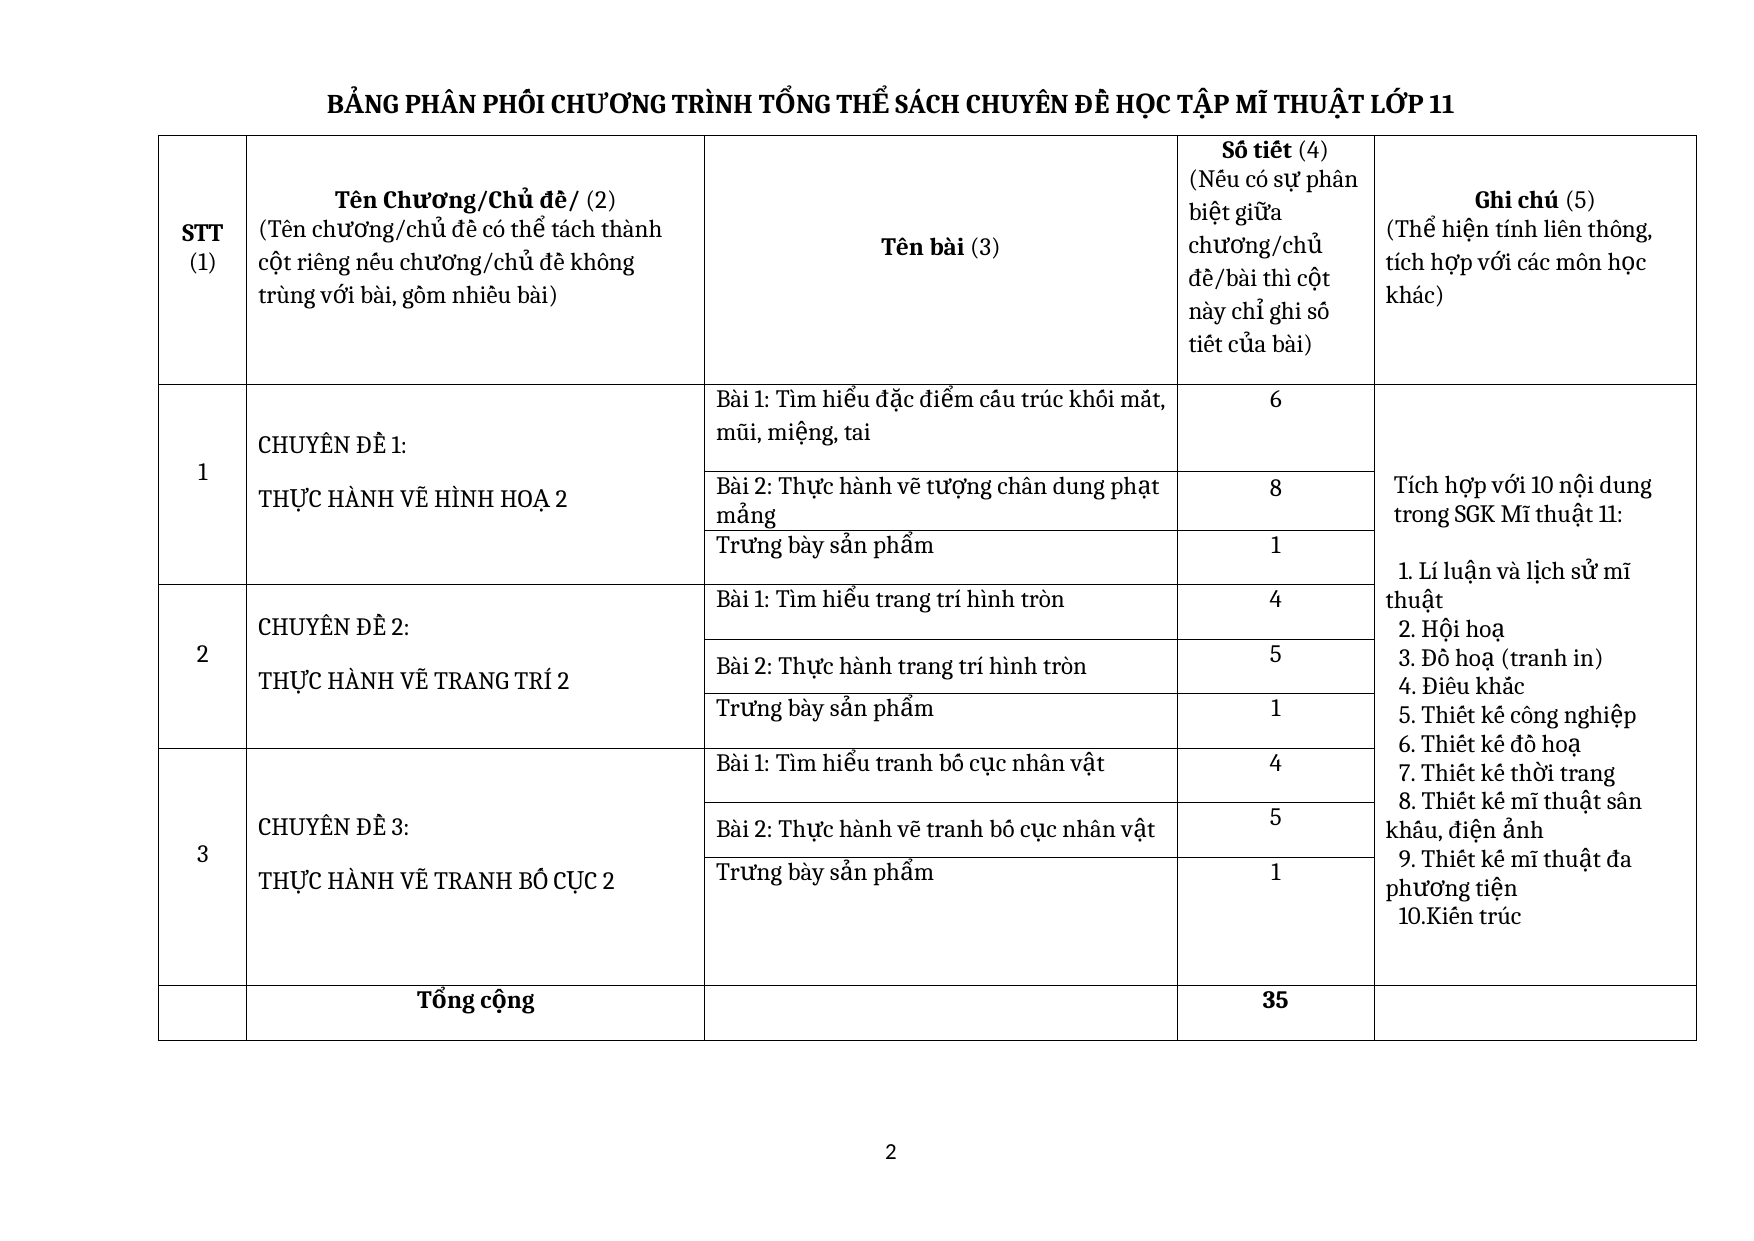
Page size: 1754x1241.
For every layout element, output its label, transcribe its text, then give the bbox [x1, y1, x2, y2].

table_header Tên bài (3) [705, 136, 1177, 384]
text BẢNG PHÂN PHỐI CHƯƠNG TRÌNH TỔNG THỂ SÁCH CHUYÊN ĐỀ HỌC TẬP MĨ THUẬT LỚP 11 [84, 89, 1697, 120]
table_cell 3 [159, 749, 246, 985]
table_cell Tích hợp với 10 nội dung trong SGK Mĩ thuật 11: 1. Lí luận và lịch sử mĩ thuật 2. Hội hoạ 3. Đồ hoạ (tranh in) 4. Điêu khắc 5. Thiết kế công nghiệp 6. Thiết kế đồ hoạ 7. Thiết kế thời trang 8. Thiết kế mĩ thuật sân khấu, điện ảnh 9. Thiết kế mĩ thuật đa phương tiện 10.Kiến trúc [1375, 385, 1696, 985]
table_cell 8 [1178, 472, 1374, 530]
table_cell 1 [1178, 531, 1374, 584]
table_cell 4 [1178, 585, 1374, 639]
table_header Tên Chương/Chủ đề/ (2) (Tên chương/chủ đề có thể tách thành cột riêng nếu chương/chủ đề không trùng với bài, gồm nhiều bài) [247, 136, 704, 384]
table_cell Bài 2: Thực hành vẽ tượng chân dung phạt mảng [705, 472, 1177, 530]
table_cell Bài 2: Thực hành trang trí hình tròn [705, 640, 1177, 693]
table_header Ghi chú (5) (Thể hiện tính liên thông, tích hợp với các môn học khác) [1375, 136, 1696, 384]
table_cell [159, 986, 246, 1040]
table_cell 5 [1178, 640, 1374, 693]
table_cell 1 [1178, 694, 1374, 748]
table_cell 1 [159, 385, 246, 584]
table_cell 1 [1178, 858, 1374, 985]
table_cell CHUYÊN ĐỀ 3: THỰC HÀNH VẼ TRANH BỐ CỤC 2 [247, 749, 704, 985]
table_cell Tổng cộng [247, 986, 704, 1040]
table_cell Trưng bày sản phẩm [705, 531, 1177, 584]
table_cell Trưng bày sản phẩm [705, 694, 1177, 748]
table_cell 4 [1178, 749, 1374, 802]
table_cell Trưng bày sản phẩm [705, 858, 1177, 985]
table_cell Bài 2: Thực hành vẽ tranh bố cục nhân vật [705, 803, 1177, 857]
table_cell 5 [1178, 803, 1374, 857]
table_cell Bài 1: Tìm hiểu tranh bố cục nhân vật [705, 749, 1177, 802]
table_cell 6 [1178, 385, 1374, 471]
table_cell Bài 1: Tìm hiểu đặc điểm cấu trúc khối mắt, mũi, miệng, tai [705, 385, 1177, 471]
table_cell CHUYÊN ĐỀ 1: THỰC HÀNH VẼ HÌNH HOẠ 2 [247, 385, 704, 584]
table_header Số tiết (4) (Nếu có sự phân biệt giữa chương/chủ đề/bài thì cột này chỉ ghi số tiết của bài) [1178, 136, 1374, 384]
table_cell 35 [1178, 986, 1374, 1040]
table_header STT (1) [159, 136, 246, 384]
table_cell CHUYÊN ĐỀ 2: THỰC HÀNH VẼ TRANG TRÍ 2 [247, 585, 704, 748]
table_cell 2 [159, 585, 246, 748]
table_cell Bài 1: Tìm hiểu trang trí hình tròn [705, 585, 1177, 639]
table_cell [705, 986, 1177, 1040]
table_cell [1375, 986, 1696, 1040]
